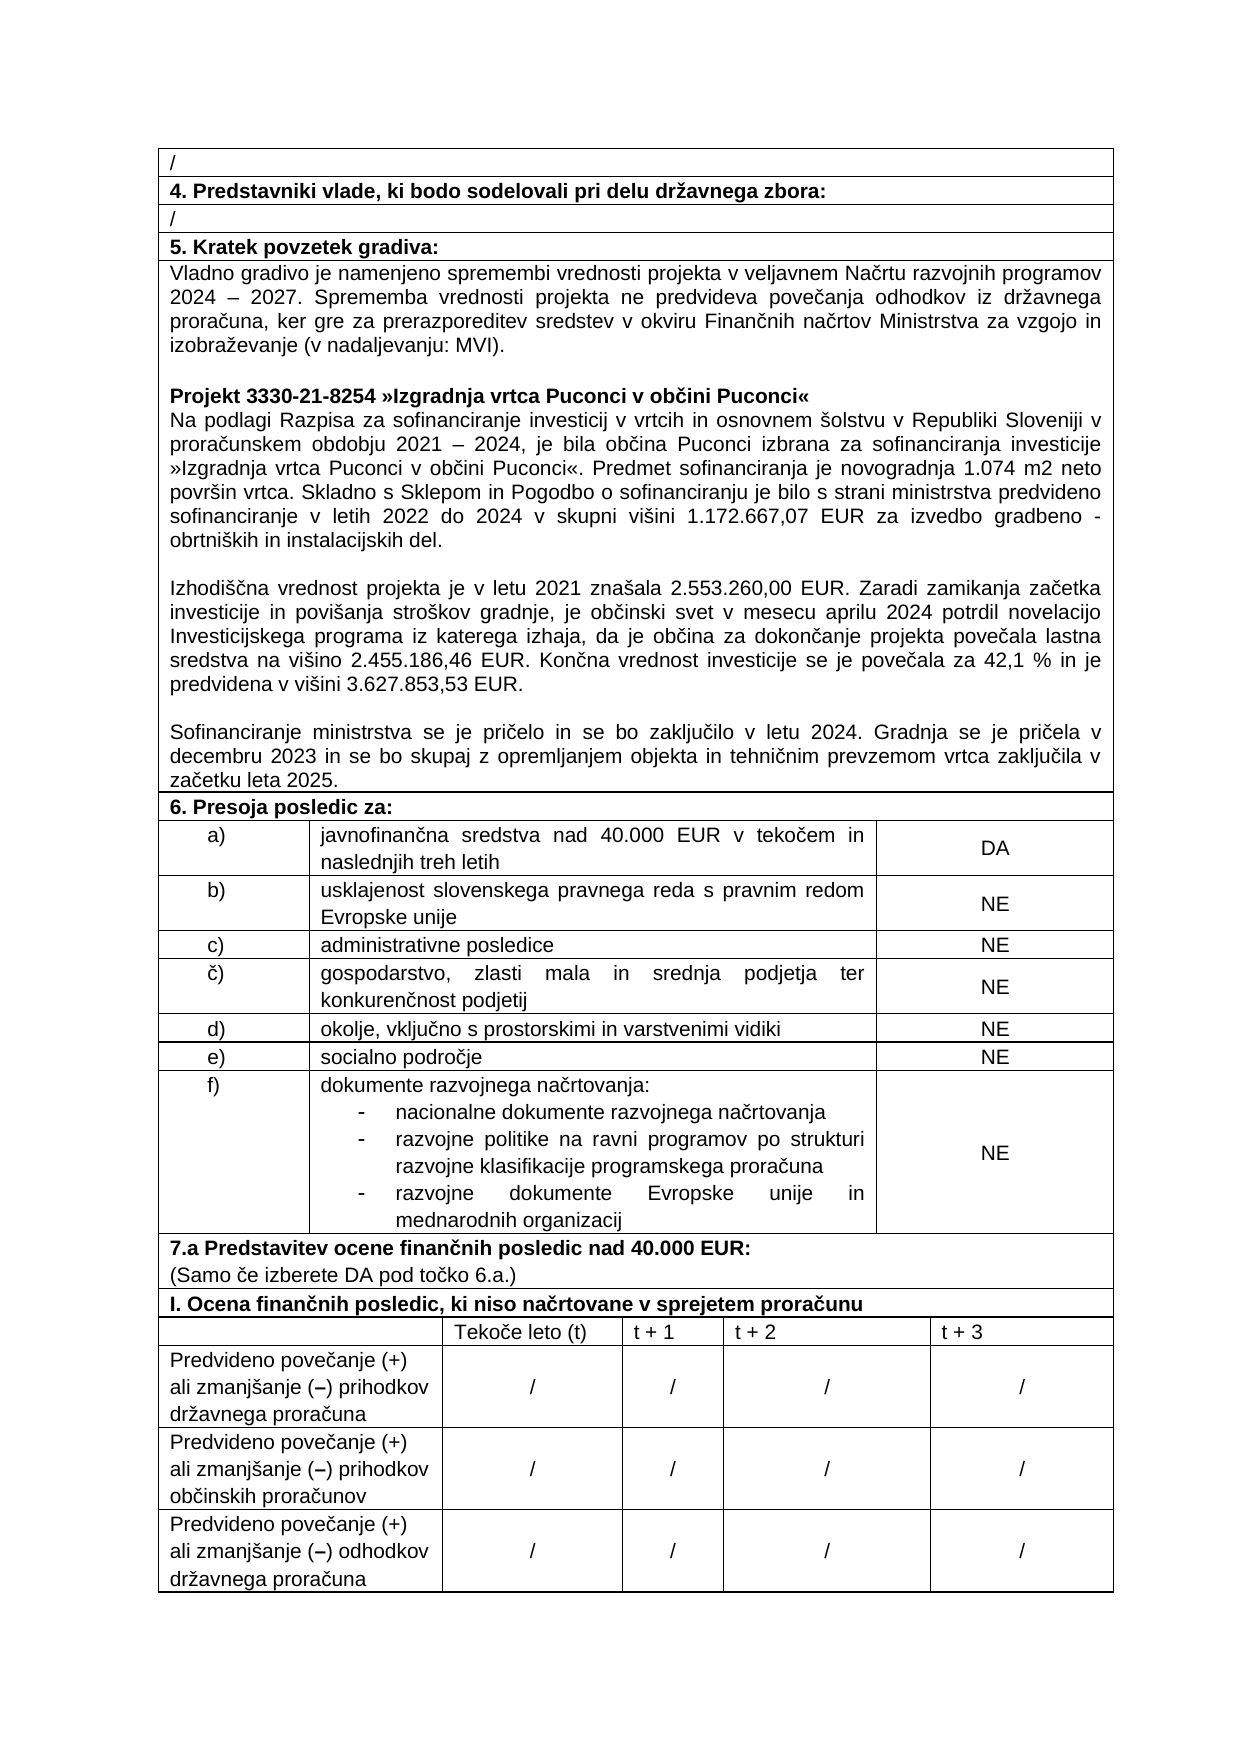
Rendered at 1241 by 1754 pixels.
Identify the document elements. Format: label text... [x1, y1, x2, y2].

table_cell 6. Presoja posledic za: [159, 793, 1113, 819]
table_cell a) [159, 821, 309, 875]
table_cell t + 2 [724, 1318, 930, 1344]
table_cell / [443, 1510, 622, 1591]
table_cell č) [159, 959, 309, 1013]
table_cell / [443, 1346, 622, 1427]
table_cell NE [877, 959, 1113, 1013]
table_cell 7.a Predstavitev ocene finančnih posledic nad 40.000 EUR: (Samo če izberete DA pod točko 6.a.) [159, 1234, 1113, 1288]
table_cell f) [159, 1071, 309, 1233]
table_cell administrativne posledice [310, 931, 876, 958]
table_cell / [443, 1428, 622, 1509]
table_cell / [931, 1428, 1113, 1509]
table_cell / [724, 1428, 930, 1509]
table_cell Predvideno povečanje (+) ali zmanjšanje (–) prihodkov državnega proračuna [159, 1346, 442, 1427]
table_cell gospodarstvo, zlasti mala in srednja podjetja ter konkurenčnost podjetij [310, 959, 876, 1013]
table_cell DA [877, 821, 1113, 875]
table_cell / [623, 1428, 723, 1509]
table_cell socialno področje [310, 1043, 876, 1069]
table_cell 5. Kratek povzetek gradiva: [159, 233, 1113, 260]
table_cell d) [159, 1014, 309, 1041]
table_cell c) [159, 931, 309, 958]
table_cell / [931, 1510, 1113, 1591]
table_cell okolje, vključno s prostorskimi in varstvenimi vidiki [310, 1014, 876, 1041]
table_cell t + 3 [931, 1318, 1113, 1344]
table_cell t + 1 [623, 1318, 723, 1344]
table_cell / [724, 1346, 930, 1427]
table_cell 4. Predstavniki vlade, ki bodo sodelovali pri delu državnega zbora: [159, 177, 1113, 204]
table_cell b) [159, 876, 309, 930]
table_cell usklajenost slovenskega pravnega reda s pravnim redom Evropske unije [310, 876, 876, 930]
table_cell [159, 1318, 442, 1344]
table_cell / [931, 1346, 1113, 1427]
table_cell NE [877, 1071, 1113, 1233]
table_cell I. Ocena finančnih posledic, ki niso načrtovane v sprejetem proračunu [159, 1289, 1113, 1316]
table_cell / [724, 1510, 930, 1591]
table_cell e) [159, 1043, 309, 1069]
table_cell javnofinančna sredstva nad 40.000 EUR v tekočem in naslednjih treh letih [310, 821, 876, 875]
table_cell NE [877, 876, 1113, 930]
table_cell NE [877, 1014, 1113, 1041]
table_cell / [159, 149, 1113, 176]
table_cell Tekoče leto (t) [443, 1318, 622, 1344]
table_cell / [623, 1346, 723, 1427]
table_cell NE [877, 931, 1113, 958]
table_cell Predvideno povečanje (+) ali zmanjšanje (–) odhodkov državnega proračuna [159, 1510, 442, 1591]
table_cell NE [877, 1043, 1113, 1069]
table_cell / [159, 205, 1113, 232]
table_cell Predvideno povečanje (+) ali zmanjšanje (–) prihodkov občinskih proračunov [159, 1428, 442, 1509]
table_cell dokumente razvojnega načrtovanja: nacionalne dokumente razvojnega načrtovanja razvojne politike na ravni programov po strukturi razvojne klasifikacije programskega proračuna razvojne dokumente Evropske unije in mednarodnih organizacij [310, 1071, 876, 1233]
table_cell / [623, 1510, 723, 1591]
table_cell Vladno gradivo je namenjeno spremembi vrednosti projekta v veljavnem Načrtu razvojnih programov 2024 – 2027. Sprememba vrednosti projekta ne predvideva povečanja odhodkov iz državnega proračuna, ker gre za prerazporeditev sredstev v okviru Finančnih načrtov Ministrstva za vzgojo in izobraževanje (v nadaljevanju: MVI). Projekt 3330-21-8254 »Izgradnja vrtca Puconci v občini Puconci« Na podlagi Razpisa za sofinanciranje investicij v vrtcih in osnovnem šolstvu v Republiki Sloveniji v proračunskem obdobju 2021 – 2024, je bila občina Puconci izbrana za sofinanciranja investicije »Izgradnja vrtca Puconci v občini Puconci«. Predmet sofinanciranja je novogradnja 1.074 m2 neto površin vrtca. Skladno s Sklepom in Pogodbo o sofinanciranju je bilo s strani ministrstva predvideno sofinanciranje v letih 2022 do 2024 v skupni višini 1.172.667,07 EUR za izvedbo gradbeno - obrtniških in instalacijskih del. Izhodiščna vrednost projekta je v letu 2021 znašala 2.553.260,00 EUR. Zaradi zamikanja začetka investicije in povišanja stroškov gradnje, je občinski svet v mesecu aprilu 2024 potrdil novelacijo Investicijskega programa iz katerega izhaja, da je občina za dokončanje projekta povečala lastna sredstva na višino 2.455.186,46 EUR. Končna vrednost investicije se je povečala za 42,1 % in je predvidena v višini 3.627.853,53 EUR. Sofinanciranje ministrstva se je pričelo in se bo zaključilo v letu 2024. Gradnja se je pričela v decembru 2023 in se bo skupaj z opremljanjem objekta in tehničnim prevzemom vrtca zaključila v začetku leta 2025. [159, 261, 1113, 791]
